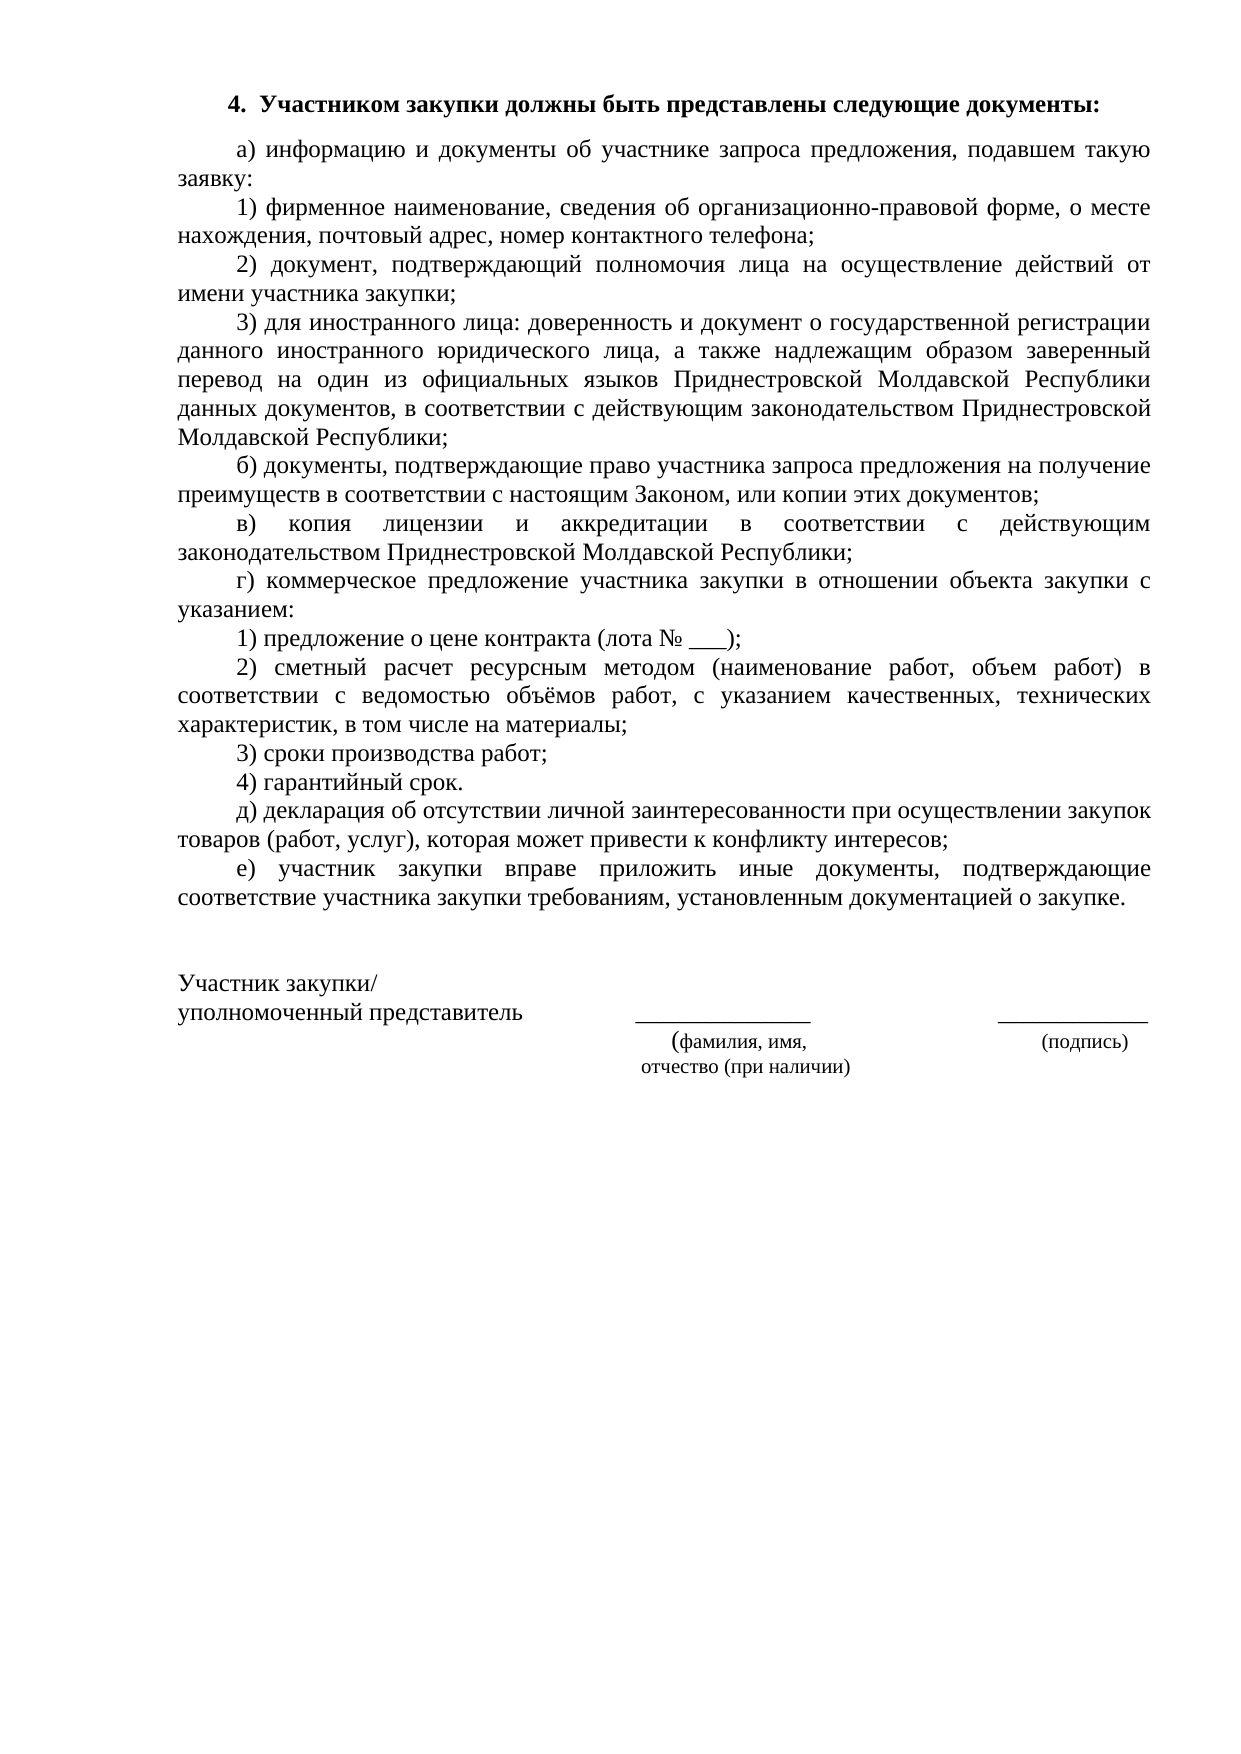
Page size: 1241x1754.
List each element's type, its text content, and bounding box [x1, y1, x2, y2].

text б) документы, подтверждающие право участника запроса предложения на получение преимуществ в соответствии с настоящим Законом, или копии этих документов; [177, 450, 1152, 508]
text 1) предложение о цене контракта (лота № ___); [177, 623, 1152, 652]
text (фамилия, имя, (подпись) [177, 1025, 1152, 1054]
text 4. Участником закупки должны быть представлены следующие документы: [177, 89, 1152, 117]
text 3) сроки производства работ; [177, 738, 1152, 767]
text отчество (при наличии) [177, 1054, 1152, 1078]
text 2) документ, подтверждающий полномочия лица на осуществление действий от имени участника закупки; [177, 249, 1152, 307]
text в) копия лицензии и аккредитации в соответствии с действующим законодательством Приднестровской Молдавской Республики; [177, 508, 1152, 565]
text а) информацию и документы об участнике запроса предложения, подавшем такую заявку: [177, 134, 1152, 192]
text уполномоченный представитель ______________ ____________ [177, 997, 1152, 1025]
text 1) фирменное наименование, сведения об организационно-правовой форме, о месте нахождения, почтовый адрес, номер контактного телефона; [177, 192, 1152, 249]
text г) коммерческое предложение участника закупки в отношении объекта закупки с указанием: [177, 565, 1152, 623]
text е) участник закупки вправе приложить иные документы, подтверждающие соответствие участника закупки требованиям, установленным документацией о закупке. [177, 853, 1152, 910]
text д) декларация об отсутствии личной заинтересованности при осуществлении закупок товаров (работ, услуг), которая может привести к конфликту интересов; [177, 795, 1152, 853]
text 2) сметный расчет ресурсным методом (наименование работ, объем работ) в соответствии с ведомостью объёмов работ, с указанием качественных, технических характеристик, в том числе на материалы; [177, 652, 1152, 738]
text 3) для иностранного лица: доверенность и документ о государственной регистрации данного иностранного юридического лица, а также надлежащим образом заверенный перевод на один из официальных языков Приднестровской Молдавской Республики данных документов, в соответствии с действующим законодательством Приднестровской Молдавской Республики; [177, 307, 1152, 450]
text 4) гарантийный срок. [177, 767, 1152, 795]
text Участник закупки/ [177, 968, 1152, 997]
